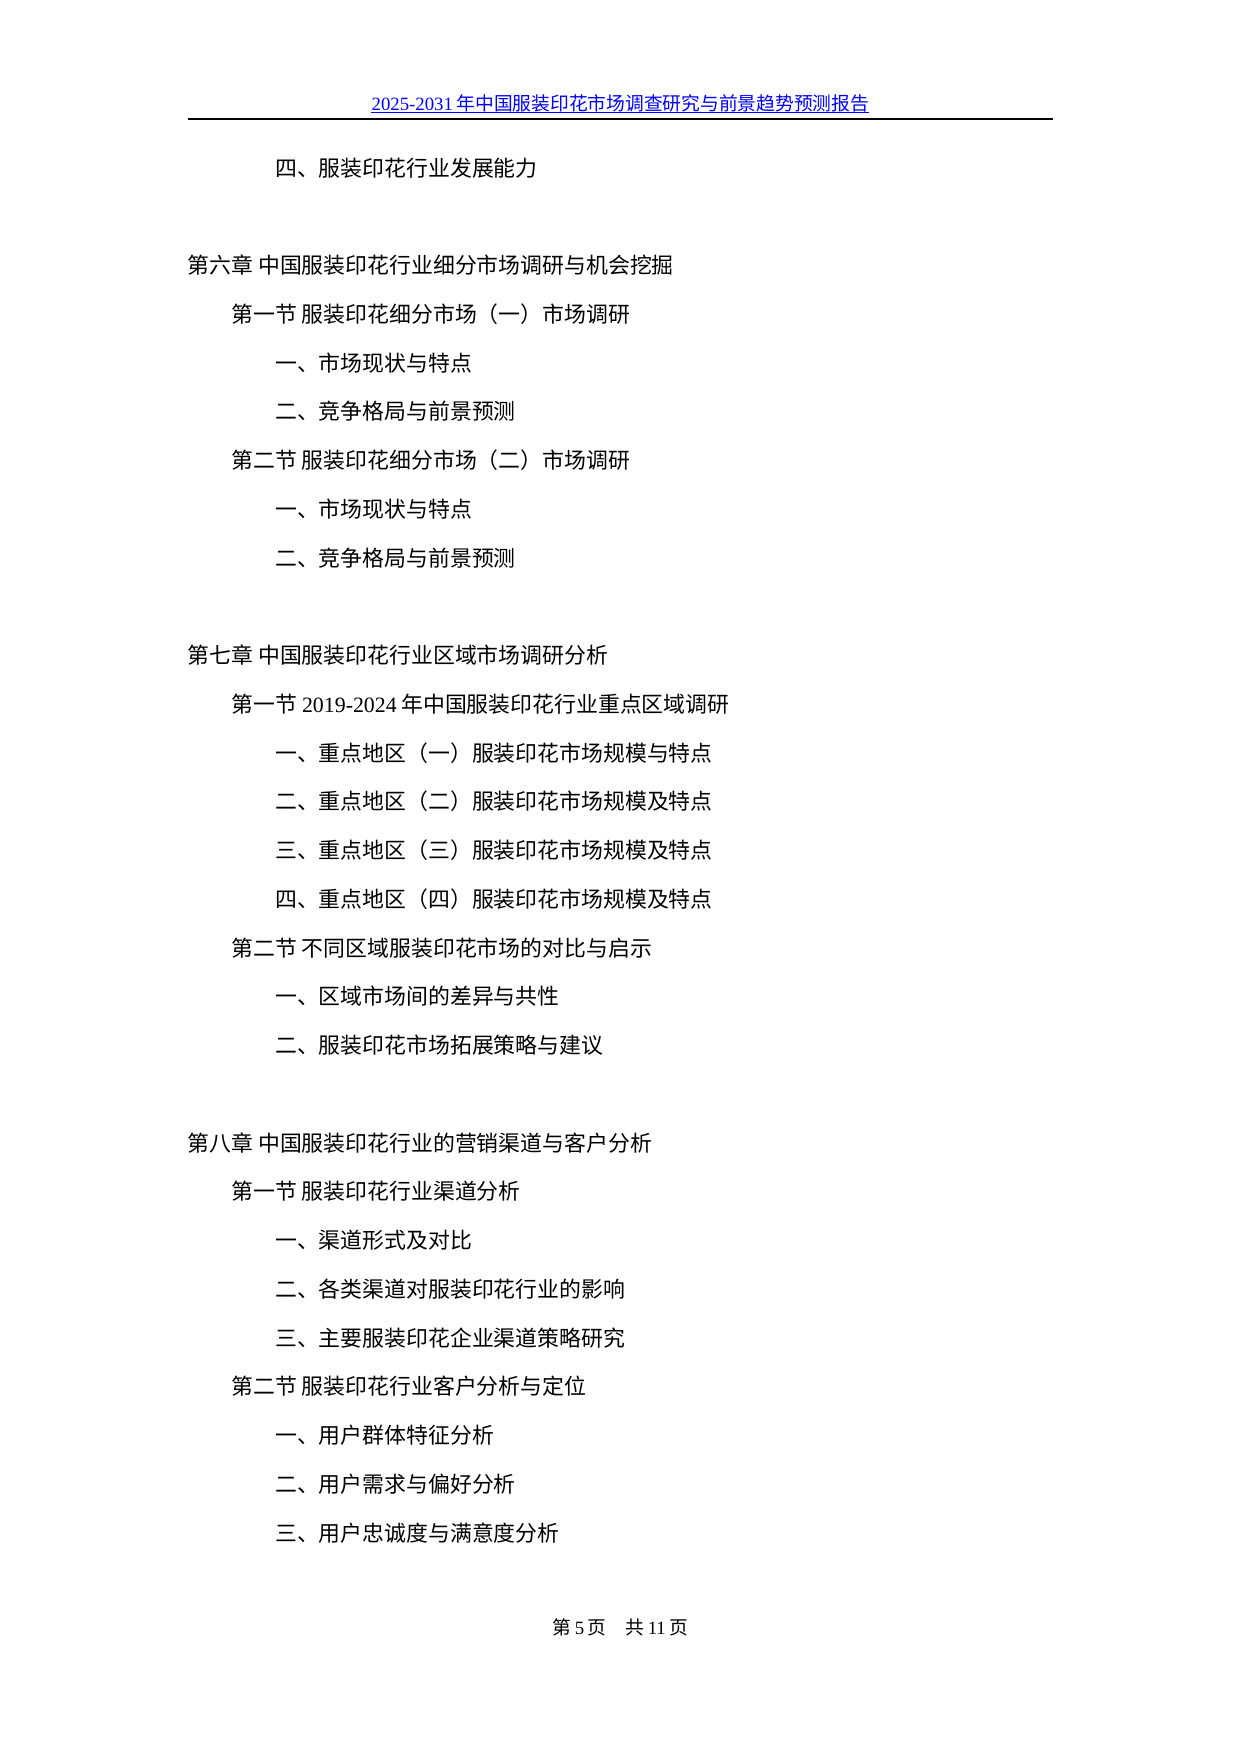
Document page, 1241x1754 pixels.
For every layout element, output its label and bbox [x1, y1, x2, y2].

text [187, 150, 1053, 1548]
